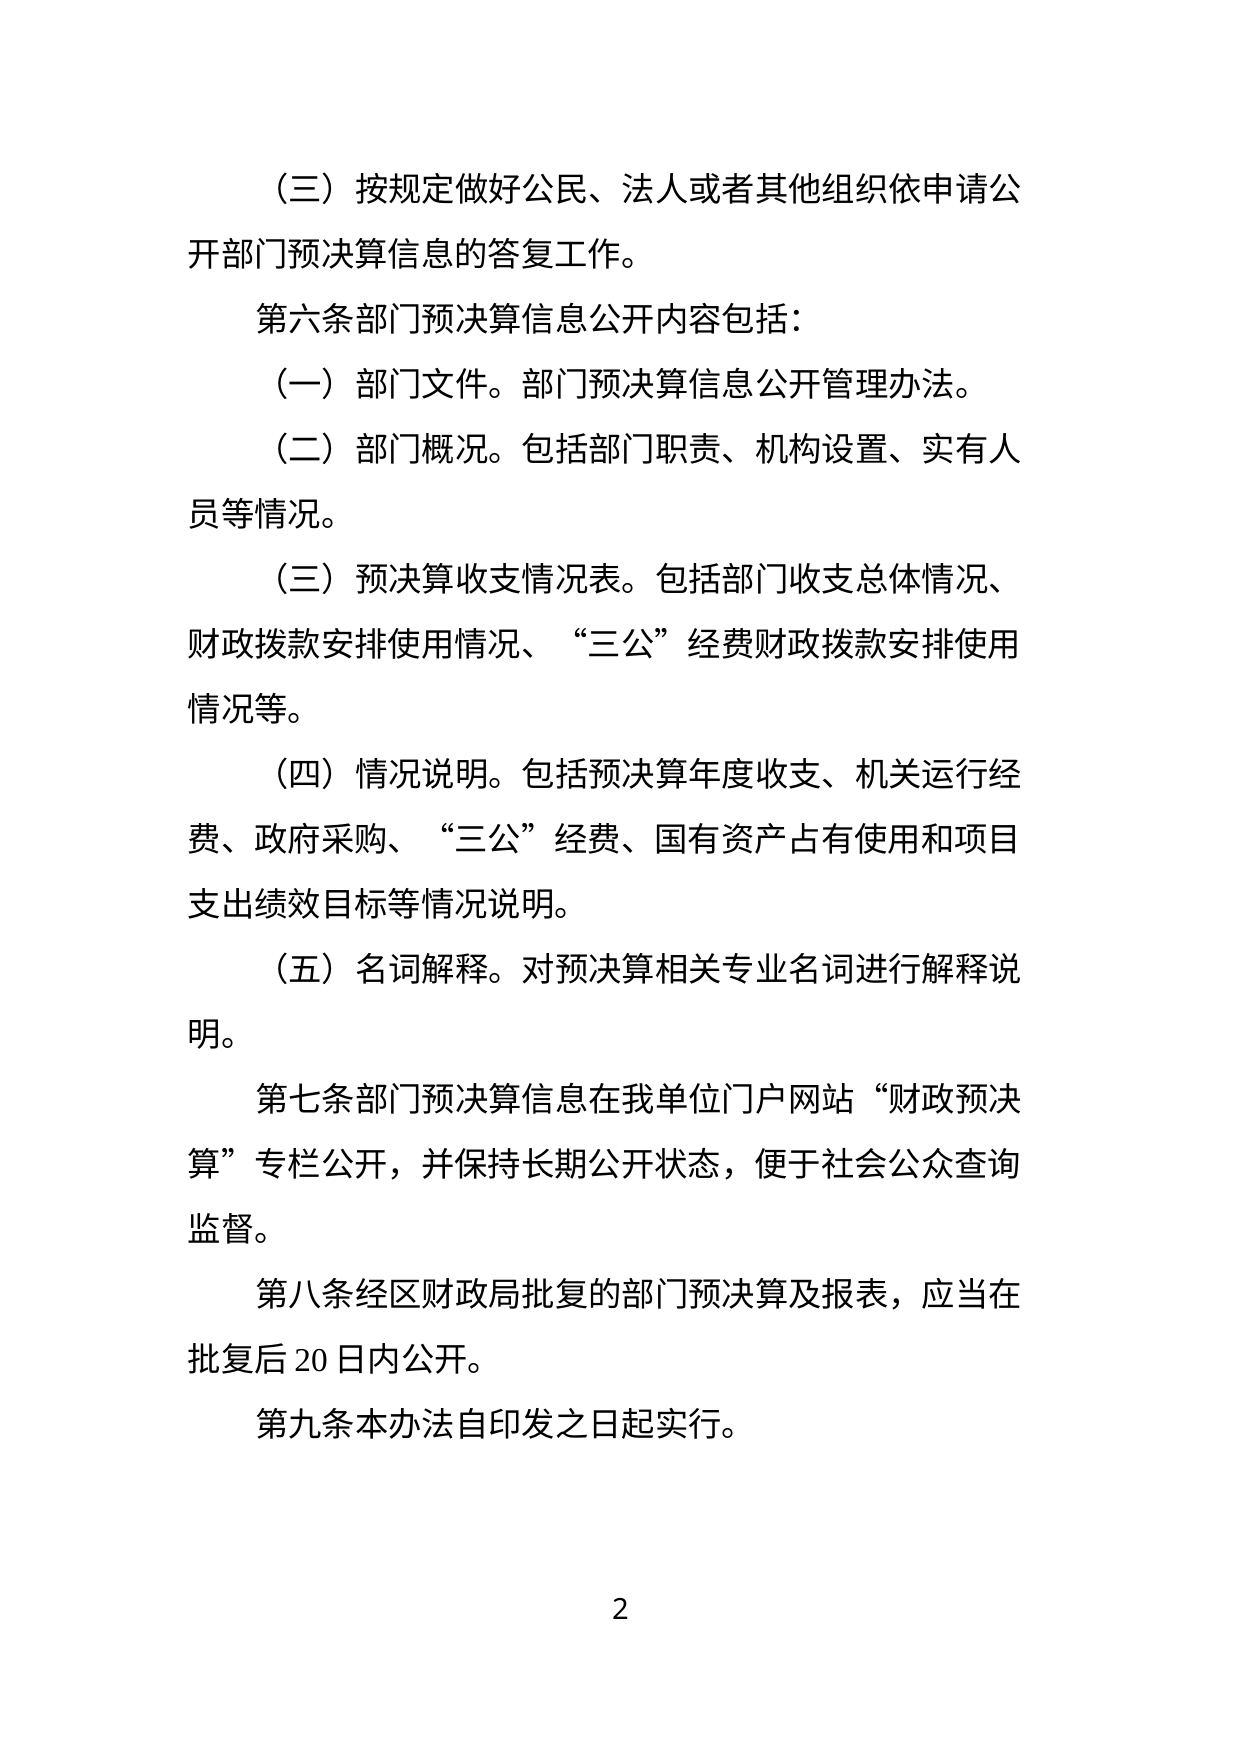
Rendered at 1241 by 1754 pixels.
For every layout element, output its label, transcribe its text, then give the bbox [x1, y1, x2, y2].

text （三）预决算收支情况表。包括部门收支总体情况、财政拨款安排使用情况、“三公”经费财政拨款安排使用情况等。 [187, 544, 1053, 739]
text （三）按规定做好公民、法人或者其他组织依申请公开部门预决算信息的答复工作。 [187, 154, 1053, 284]
text （一）部门文件。部门预决算信息公开管理办法。 [187, 349, 1053, 414]
text 第九条本办法自印发之日起实行。 [187, 1389, 1053, 1454]
text 第八条经区财政局批复的部门预决算及报表，应当在批复后20日内公开。 [187, 1259, 1053, 1389]
text （四）情况说明。包括预决算年度收支、机关运行经费、政府采购、“三公”经费、国有资产占有使用和项目支出绩效目标等情况说明。 [187, 739, 1053, 934]
text （二）部门概况。包括部门职责、机构设置、实有人员等情况。 [187, 414, 1053, 544]
text （五）名词解释。对预决算相关专业名词进行解释说明。 [187, 934, 1053, 1064]
text 第六条部门预决算信息公开内容包括： [187, 284, 1053, 349]
text 第七条部门预决算信息在我单位门户网站“财政预决算”专栏公开，并保持长期公开状态，便于社会公众查询监督。 [187, 1064, 1053, 1259]
